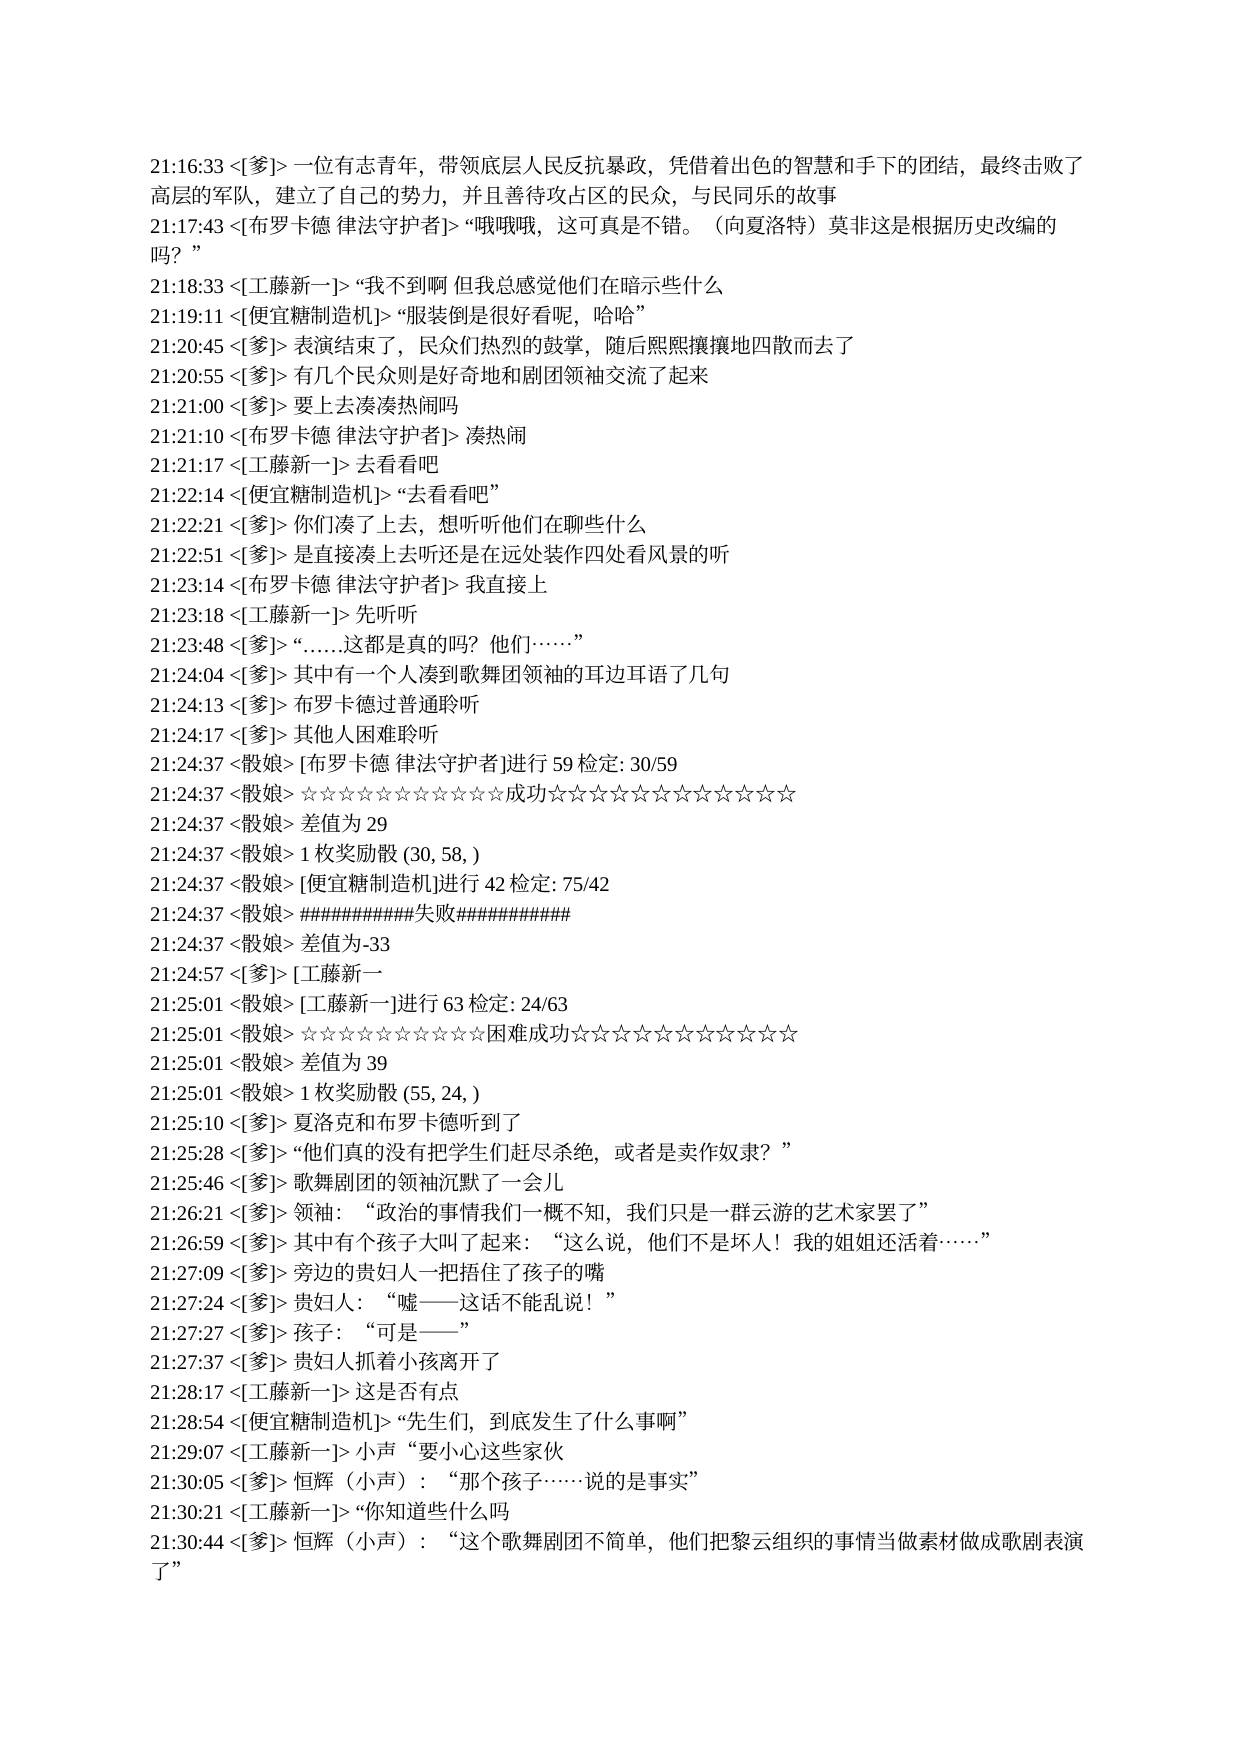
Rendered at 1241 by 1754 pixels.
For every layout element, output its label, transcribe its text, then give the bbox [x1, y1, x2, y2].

text 21:30:21 <[工藤新一]> “你知道些什么吗 [150, 1495, 1090, 1525]
text 21:30:44 <[爹]> 恒辉（小声）：“这个歌舞剧团不简单，他们把黎云组织的事情当做素材做成歌剧表演了” [150, 1525, 1090, 1585]
text 21:19:11 <[便宜糖制造机]> “服装倒是很好看呢，哈哈” [150, 299, 1090, 329]
text 21:26:59 <[爹]> 其中有个孩子大叫了起来：“这么说，他们不是坏人！我的姐姐还活着……” [150, 1226, 1090, 1256]
text 21:18:33 <[工藤新一]> “我不到啊 但我总感觉他们在暗示些什么 [150, 269, 1090, 299]
text 21:24:04 <[爹]> 其中有一个人凑到歌舞团领袖的耳边耳语了几句 [150, 658, 1090, 688]
text 21:21:00 <[爹]> 要上去凑凑热闹吗 [150, 389, 1090, 419]
text 21:27:24 <[爹]> 贵妇人：“嘘——这话不能乱说！” [150, 1286, 1090, 1316]
text 21:27:09 <[爹]> 旁边的贵妇人一把捂住了孩子的嘴 [150, 1256, 1090, 1286]
text 21:25:01 <骰娘> 差值为39 [150, 1047, 1090, 1077]
text 21:27:37 <[爹]> 贵妇人抓着小孩离开了 [150, 1346, 1090, 1376]
text 21:25:28 <[爹]> “他们真的没有把学生们赶尽杀绝，或者是卖作奴隶？” [150, 1137, 1090, 1166]
text 21:23:48 <[爹]> “……这都是真的吗？他们……” [150, 628, 1090, 658]
text 21:17:43 <[布罗卡德 律法守护者]> “哦哦哦，这可真是不错。（向夏洛特）莫非这是根据历史改编的吗？” [150, 210, 1090, 269]
text 21:20:55 <[爹]> 有几个民众则是好奇地和剧团领袖交流了起来 [150, 359, 1090, 389]
text 21:21:10 <[布罗卡德 律法守护者]> 凑热闹 [150, 419, 1090, 449]
text 21:25:01 <骰娘> [工藤新一]进行63检定: 24/63 [150, 987, 1090, 1017]
text 21:22:14 <[便宜糖制造机]> “去看看吧” [150, 479, 1090, 509]
text 21:24:37 <骰娘> [布罗卡德 律法守护者]进行59检定: 30/59 [150, 748, 1090, 778]
text 21:26:21 <[爹]> 领袖：“政治的事情我们一概不知，我们只是一群云游的艺术家罢了” [150, 1196, 1090, 1226]
text 21:21:17 <[工藤新一]> 去看看吧 [150, 449, 1090, 479]
text 21:24:37 <骰娘> 1枚奖励骰 (30, 58, ) [150, 838, 1090, 867]
text 21:27:27 <[爹]> 孩子：“可是——” [150, 1316, 1090, 1346]
text 21:28:17 <[工藤新一]> 这是否有点 [150, 1376, 1090, 1406]
text 21:25:01 <骰娘> 1枚奖励骰 (55, 24, ) [150, 1077, 1090, 1107]
text 21:25:01 <骰娘> ☆☆☆☆☆☆☆☆☆☆困难成功☆☆☆☆☆☆☆☆☆☆☆ [150, 1017, 1090, 1047]
text 21:28:54 <[便宜糖制造机]> “先生们，到底发生了什么事啊” [150, 1406, 1090, 1436]
text 21:24:37 <骰娘> [便宜糖制造机]进行42检定: 75/42 [150, 867, 1090, 897]
text 21:24:37 <骰娘> ###########失败########### [150, 897, 1090, 927]
text 21:20:45 <[爹]> 表演结束了，民众们热烈的鼓掌，随后熙熙攘攘地四散而去了 [150, 329, 1090, 359]
text 21:22:21 <[爹]> 你们凑了上去，想听听他们在聊些什么 [150, 509, 1090, 539]
text 21:25:10 <[爹]> 夏洛克和布罗卡德听到了 [150, 1107, 1090, 1137]
text 21:23:18 <[工藤新一]> 先听听 [150, 598, 1090, 628]
text 21:22:51 <[爹]> 是直接凑上去听还是在远处装作四处看风景的听 [150, 539, 1090, 568]
text 21:24:37 <骰娘> 差值为29 [150, 808, 1090, 838]
text 21:23:14 <[布罗卡德 律法守护者]> 我直接上 [150, 568, 1090, 598]
text 21:24:17 <[爹]> 其他人困难聆听 [150, 718, 1090, 748]
text 21:24:37 <骰娘> 差值为-33 [150, 927, 1090, 957]
text 21:25:46 <[爹]> 歌舞剧团的领袖沉默了一会儿 [150, 1166, 1090, 1196]
text 21:24:57 <[爹]> [工藤新一 [150, 957, 1090, 987]
text 21:30:05 <[爹]> 恒辉（小声）：“那个孩子……说的是事实” [150, 1465, 1090, 1495]
text 21:29:07 <[工藤新一]> 小声“要小心这些家伙 [150, 1436, 1090, 1465]
text 21:16:33 <[爹]> 一位有志青年，带领底层人民反抗暴政，凭借着出色的智慧和手下的团结，最终击败了高层的军队，建立了自己的势力，并且善待攻占区的民众，与民同乐的故事 [150, 150, 1090, 210]
text 21:24:13 <[爹]> 布罗卡德过普通聆听 [150, 688, 1090, 718]
text 21:24:37 <骰娘> ☆☆☆☆☆☆☆☆☆☆☆成功☆☆☆☆☆☆☆☆☆☆☆☆ [150, 778, 1090, 808]
